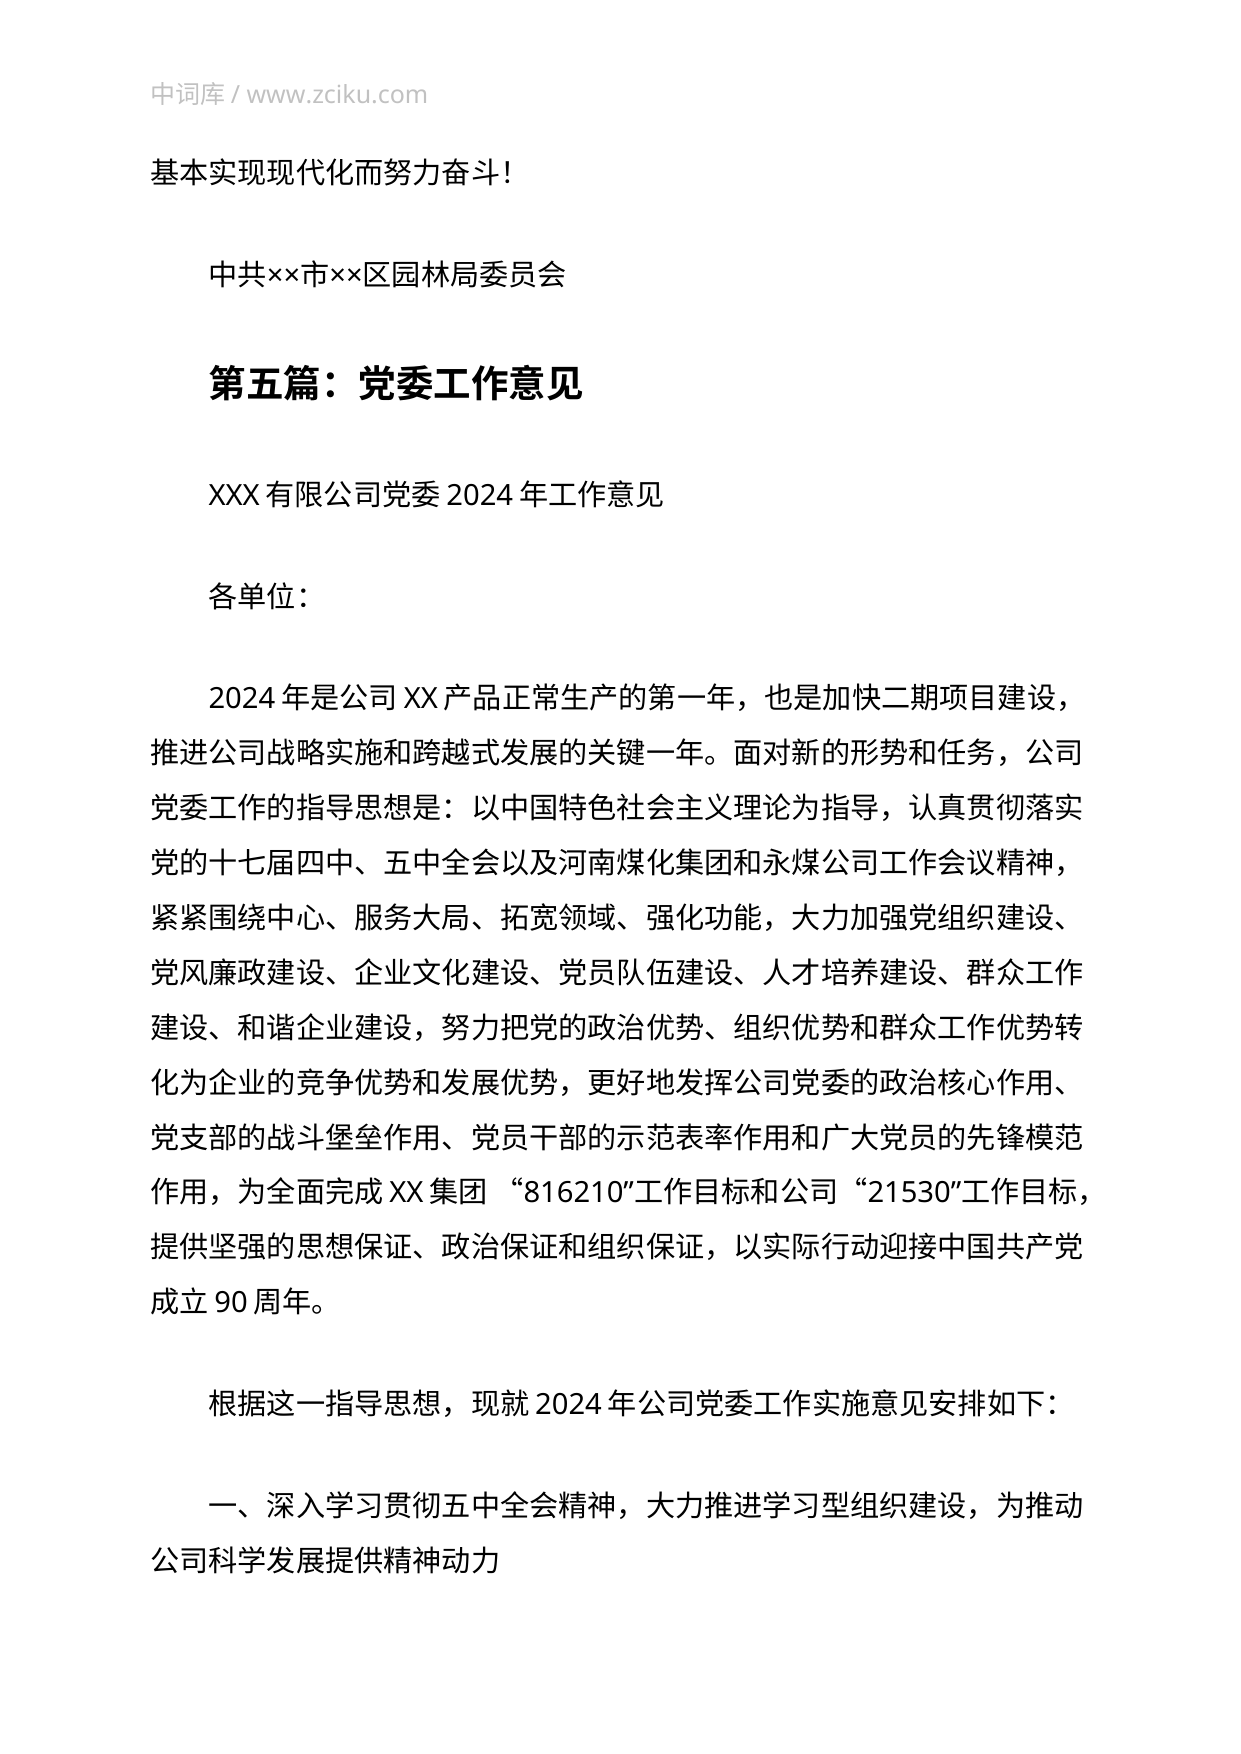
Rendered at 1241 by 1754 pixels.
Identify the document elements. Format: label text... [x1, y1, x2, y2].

text XXX有限公司党委2024年工作意见 [150, 471, 1090, 513]
text 根据这一指导思想，现就2024年公司党委工作实施意见安排如下： [150, 1381, 1090, 1423]
text 中共××市××区园林局委员会 [150, 252, 1090, 294]
text 各单位： [150, 573, 1090, 615]
text 一、深入学习贯彻五中全会精神，大力推进学习型组织建设，为推动公司科学发展提供精神动力 [150, 1483, 1090, 1580]
text 2024年是公司XX产品正常生产的第一年，也是加快二期项目建设，推进公司战略实施和跨越式发展的关键一年。面对新的形势和任务，公司党委工作的指导思想是：以中国特色社会主义理论为指导，认真贯彻落实党的十七届四中、五中全会以及河南煤化集团和永煤公司工作会议精神，紧紧围绕中心、服务大局、拓宽领域、强化功能，大力加强党组织建设、党风廉政建设、企业文化建设、党员队伍建设、人才培养建设、群众工作建设、和谐企业建设，努力把党的政治优势、组织优势和群众工作优势转化为企业的竞争优势和发展优势，更好地发挥公司党委的政治核心作用、党支部的战斗堡垒作用、党员干部的示范表率作用和广大党员的先锋模范作用，为全面完成XX集团 “816210”工作目标和公司“21530”工作目标，提供坚强的思想保证、政治保证和组织保证，以实际行动迎接中国共产党成立90周年。 [150, 675, 1090, 1321]
text 第五篇：党委工作意见 [150, 354, 1090, 408]
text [150, 150, 1090, 192]
